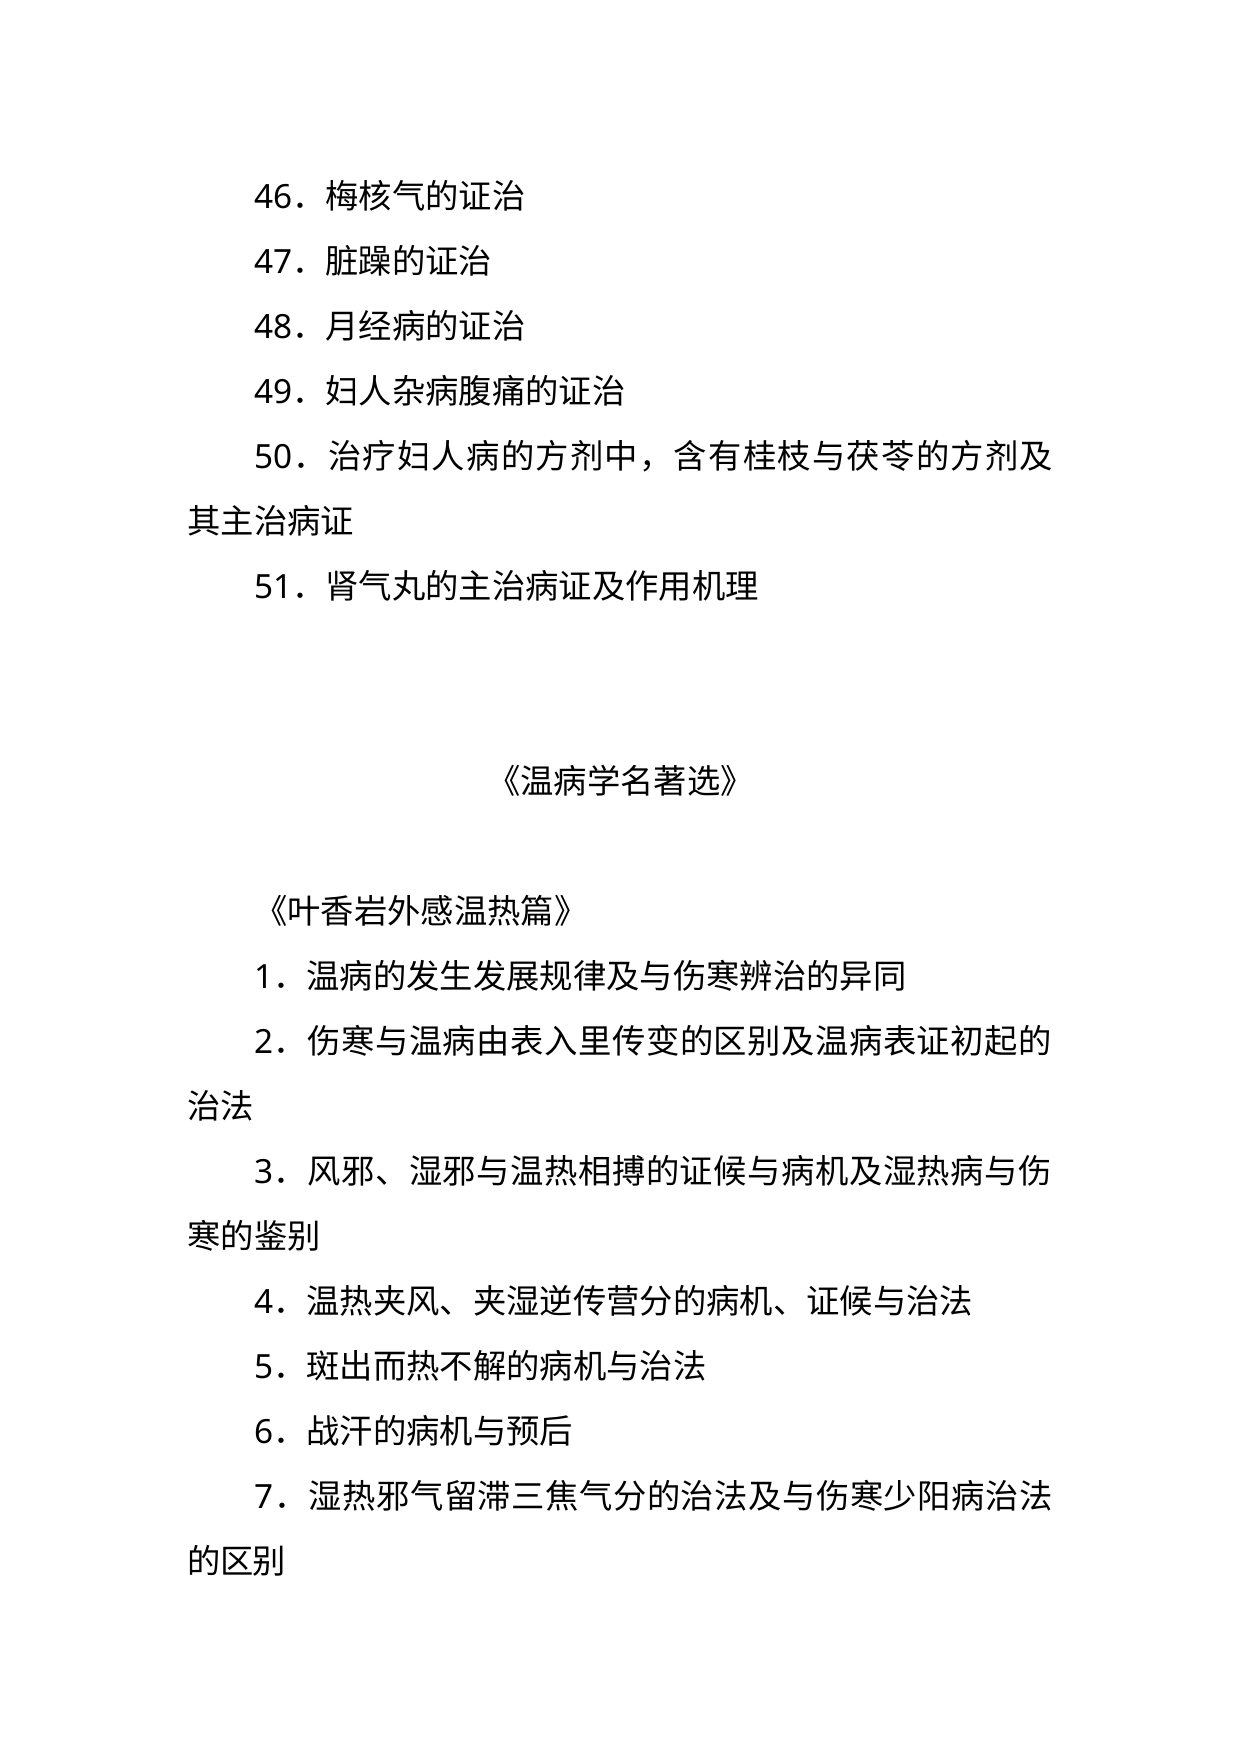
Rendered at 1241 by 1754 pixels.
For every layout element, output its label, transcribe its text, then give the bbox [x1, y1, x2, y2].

text 46．梅核气的证治 [187, 162, 1053, 227]
text 49．妇人杂病腹痛的证治 [187, 357, 1053, 422]
text 6．战汗的病机与预后 [187, 1397, 1053, 1462]
text 47．脏躁的证治 [187, 227, 1053, 292]
text 3．风邪、湿邪与温热相搏的证候与病机及湿热病与伤寒的鉴别 [187, 1137, 1053, 1267]
text 1．温病的发生发展规律及与伤寒辨治的异同 [187, 942, 1053, 1007]
text 50．治疗妇人病的方剂中，含有桂枝与茯苓的方剂及其主治病证 [187, 422, 1053, 552]
text 《温病学名著选》 [187, 747, 1053, 812]
text 4．温热夹风、夹湿逆传营分的病机、证候与治法 [187, 1267, 1053, 1332]
text 2．伤寒与温病由表入里传变的区别及温病表证初起的治法 [187, 1007, 1053, 1137]
text 5．斑出而热不解的病机与治法 [187, 1332, 1053, 1397]
text 48．月经病的证治 [187, 292, 1053, 357]
text 7．湿热邪气留滞三焦气分的治法及与伤寒少阳病治法的区别 [187, 1462, 1053, 1592]
text 51．肾气丸的主治病证及作用机理 [187, 552, 1053, 617]
text 《叶香岩外感温热篇》 [187, 877, 1053, 942]
